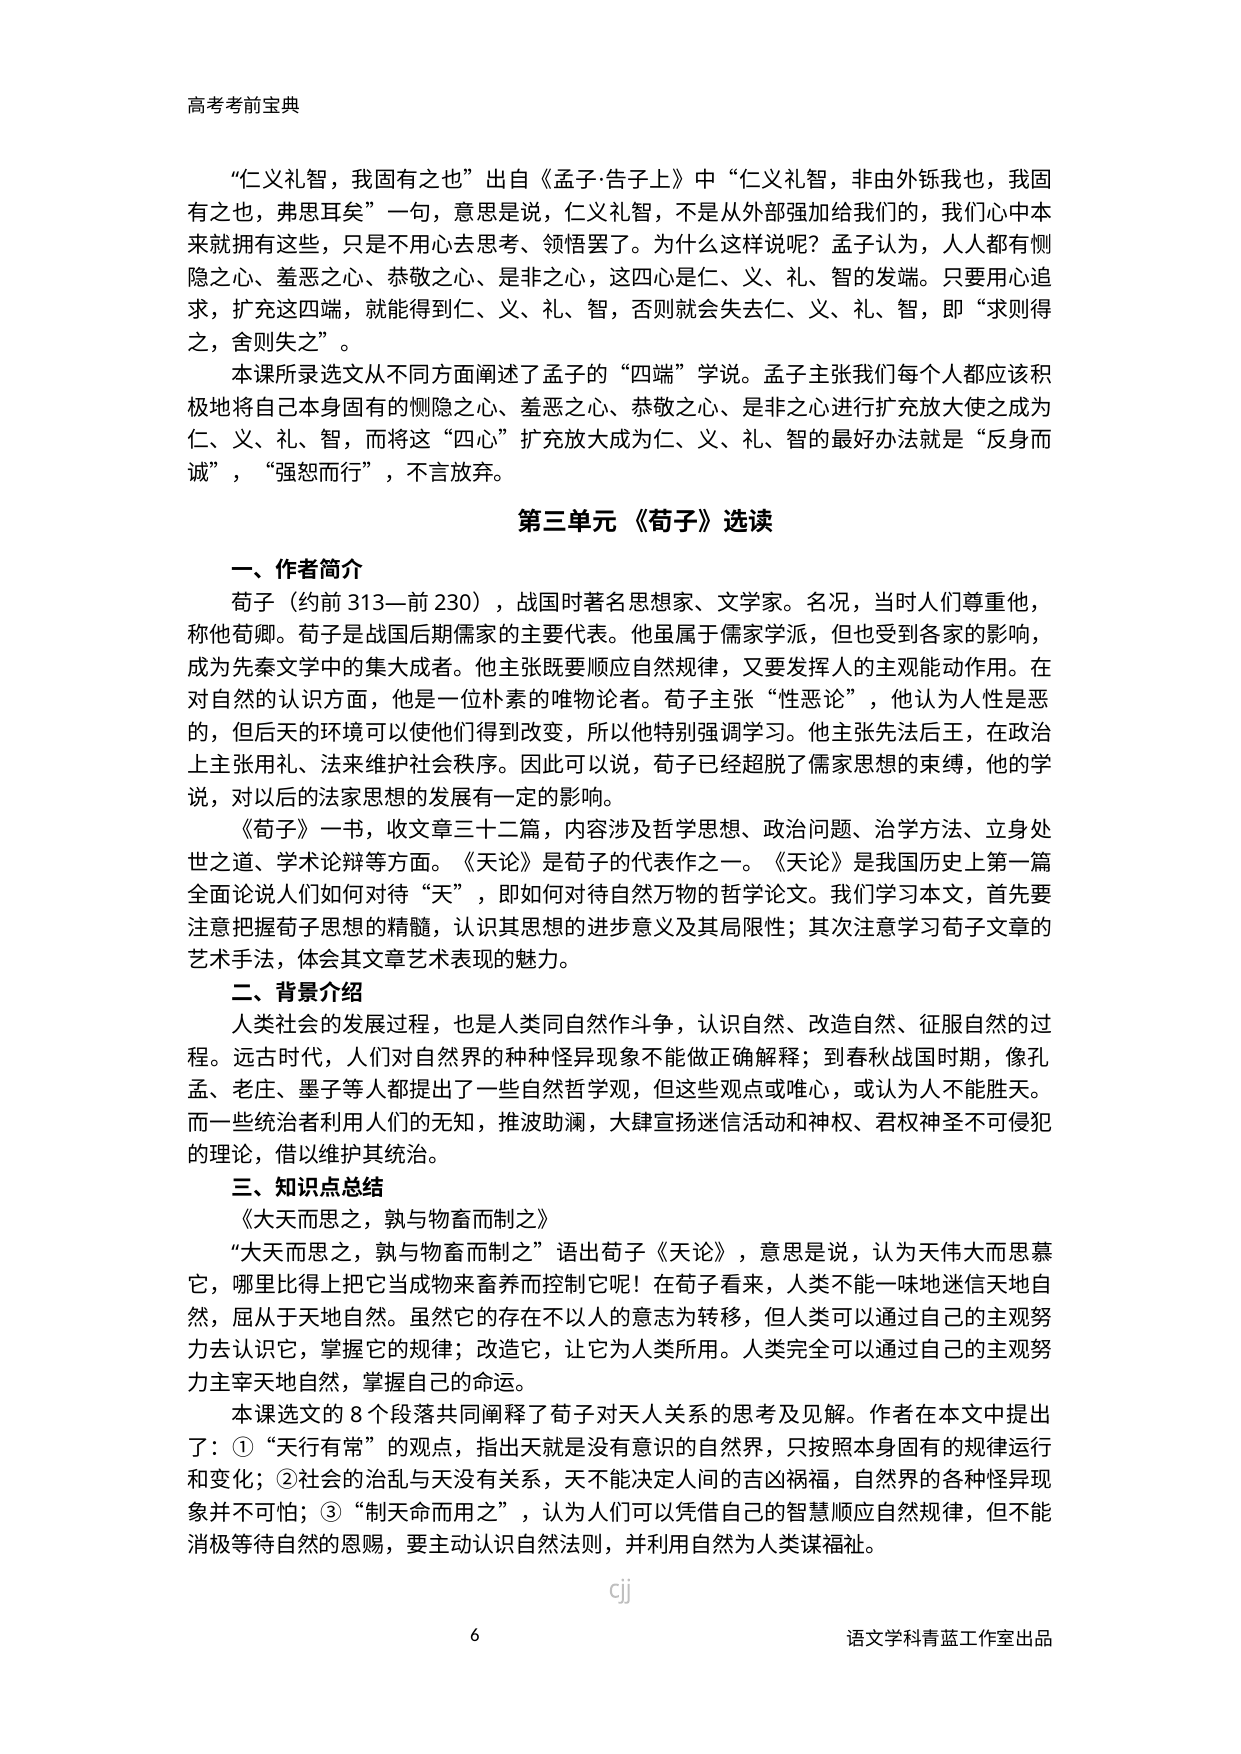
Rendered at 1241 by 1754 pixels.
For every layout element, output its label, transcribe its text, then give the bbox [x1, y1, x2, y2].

text 一、作者简介 [187, 552, 1053, 584]
text 三、知识点总结 [187, 1169, 1053, 1202]
text 本课所录选文从不同方面阐述了孟子的“四端”学说。孟子主张我们每个人都应该积极地将自己本身固有的恻隐之心、羞恶之心、恭敬之心、是非之心进行扩充放大使之成为仁、义、礼、智，而将这“四心”扩充放大成为仁、义、礼、智的最好办法就是“反身而诚”，“强恕而行”，不言放弃。 [187, 357, 1053, 487]
text 《荀子》一书，收文章三十二篇，内容涉及哲学思想、政治问题、治学方法、立身处世之道、学术论辩等方面。《天论》是荀子的代表作之一。《天论》是我国历史上第一篇全面论说人们如何对待“天”，即如何对待自然万物的哲学论文。我们学习本文，首先要注意把握荀子思想的精髓，认识其思想的进步意义及其局限性；其次注意学习荀子文章的艺术手法，体会其文章艺术表现的魅力。 [187, 812, 1053, 974]
text 本课选文的8个段落共同阐释了荀子对天人关系的思考及见解。作者在本文中提出了：①“天行有常”的观点，指出天就是没有意识的自然界，只按照本身固有的规律运行和变化；②社会的治乱与天没有关系，天不能决定人间的吉凶祸福，自然界的各种怪异现象并不可怕；③“制天命而用之”，认为人们可以凭借自己的智慧顺应自然规律，但不能消极等待自然的恩赐，要主动认识自然法则，并利用自然为人类谋福祉。 [187, 1397, 1053, 1559]
text 第三单元 《荀子》选读 [187, 487, 1053, 552]
text “仁义礼智，我固有之也”出自《孟子·告子上》中“仁义礼智，非由外铄我也，我固有之也，弗思耳矣”一句，意思是说，仁义礼智，不是从外部强加给我们的，我们心中本来就拥有这些，只是不用心去思考、领悟罢了。为什么这样说呢？孟子认为，人人都有恻隐之心、羞恶之心、恭敬之心、是非之心，这四心是仁、义、礼、智的发端。只要用心追求，扩充这四端，就能得到仁、义、礼、智，否则就会失去仁、义、礼、智，即“求则得之，舍则失之”。 [187, 162, 1053, 357]
text 人类社会的发展过程，也是人类同自然作斗争，认识自然、改造自然、征服自然的过程。远古时代，人们对自然界的种种怪异现象不能做正确解释；到春秋战国时期，像孔孟、老庄、墨子等人都提出了一些自然哲学观，但这些观点或唯心，或认为人不能胜天。而一些统治者利用人们的无知，推波助澜，大肆宣扬迷信活动和神权、君权神圣不可侵犯的理论，借以维护其统治。 [187, 1007, 1053, 1169]
text “大天而思之，孰与物畜而制之”语出荀子《天论》，意思是说，认为天伟大而思慕它，哪里比得上把它当成物来畜养而控制它呢！在荀子看来，人类不能一味地迷信天地自然，屈从于天地自然。虽然它的存在不以人的意志为转移，但人类可以通过自己的主观努力去认识它，掌握它的规律；改造它，让它为人类所用。人类完全可以通过自己的主观努力主宰天地自然，掌握自己的命运。 [187, 1234, 1053, 1397]
text 二、背景介绍 [187, 974, 1053, 1007]
text 《大天而思之，孰与物畜而制之》 [187, 1202, 1053, 1234]
text 荀子（约前313—前230），战国时著名思想家、文学家。名况，当时人们尊重他，称他荀卿。荀子是战国后期儒家的主要代表。他虽属于儒家学派，但也受到各家的影响，成为先秦文学中的集大成者。他主张既要顺应自然规律，又要发挥人的主观能动作用。在对自然的认识方面，他是一位朴素的唯物论者。荀子主张“性恶论”，他认为人性是恶的，但后天的环境可以使他们得到改变，所以他特别强调学习。他主张先法后王，在政治上主张用礼、法来维护社会秩序。因此可以说，荀子已经超脱了儒家思想的束缚，他的学说，对以后的法家思想的发展有一定的影响。 [187, 584, 1053, 812]
